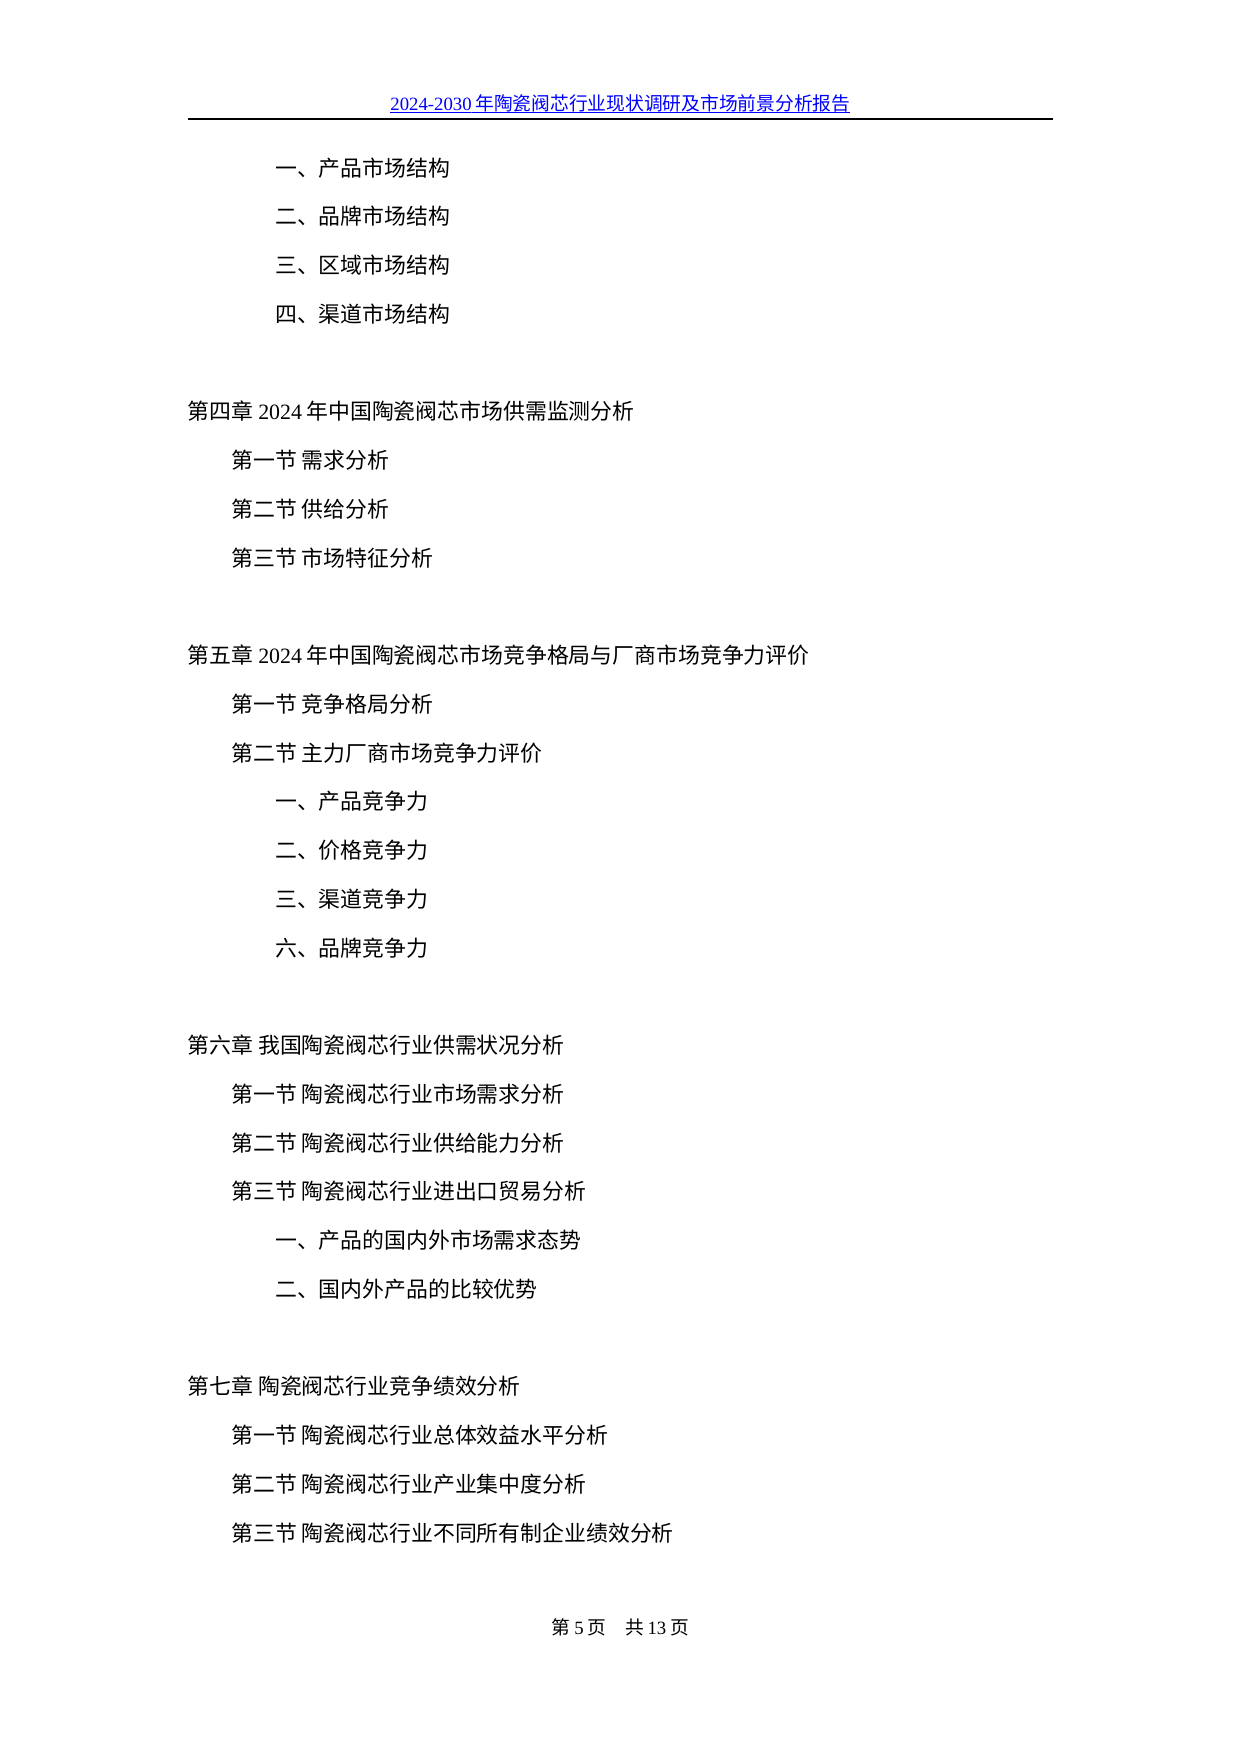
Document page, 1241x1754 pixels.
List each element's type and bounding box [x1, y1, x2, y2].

text [187, 150, 1053, 1548]
